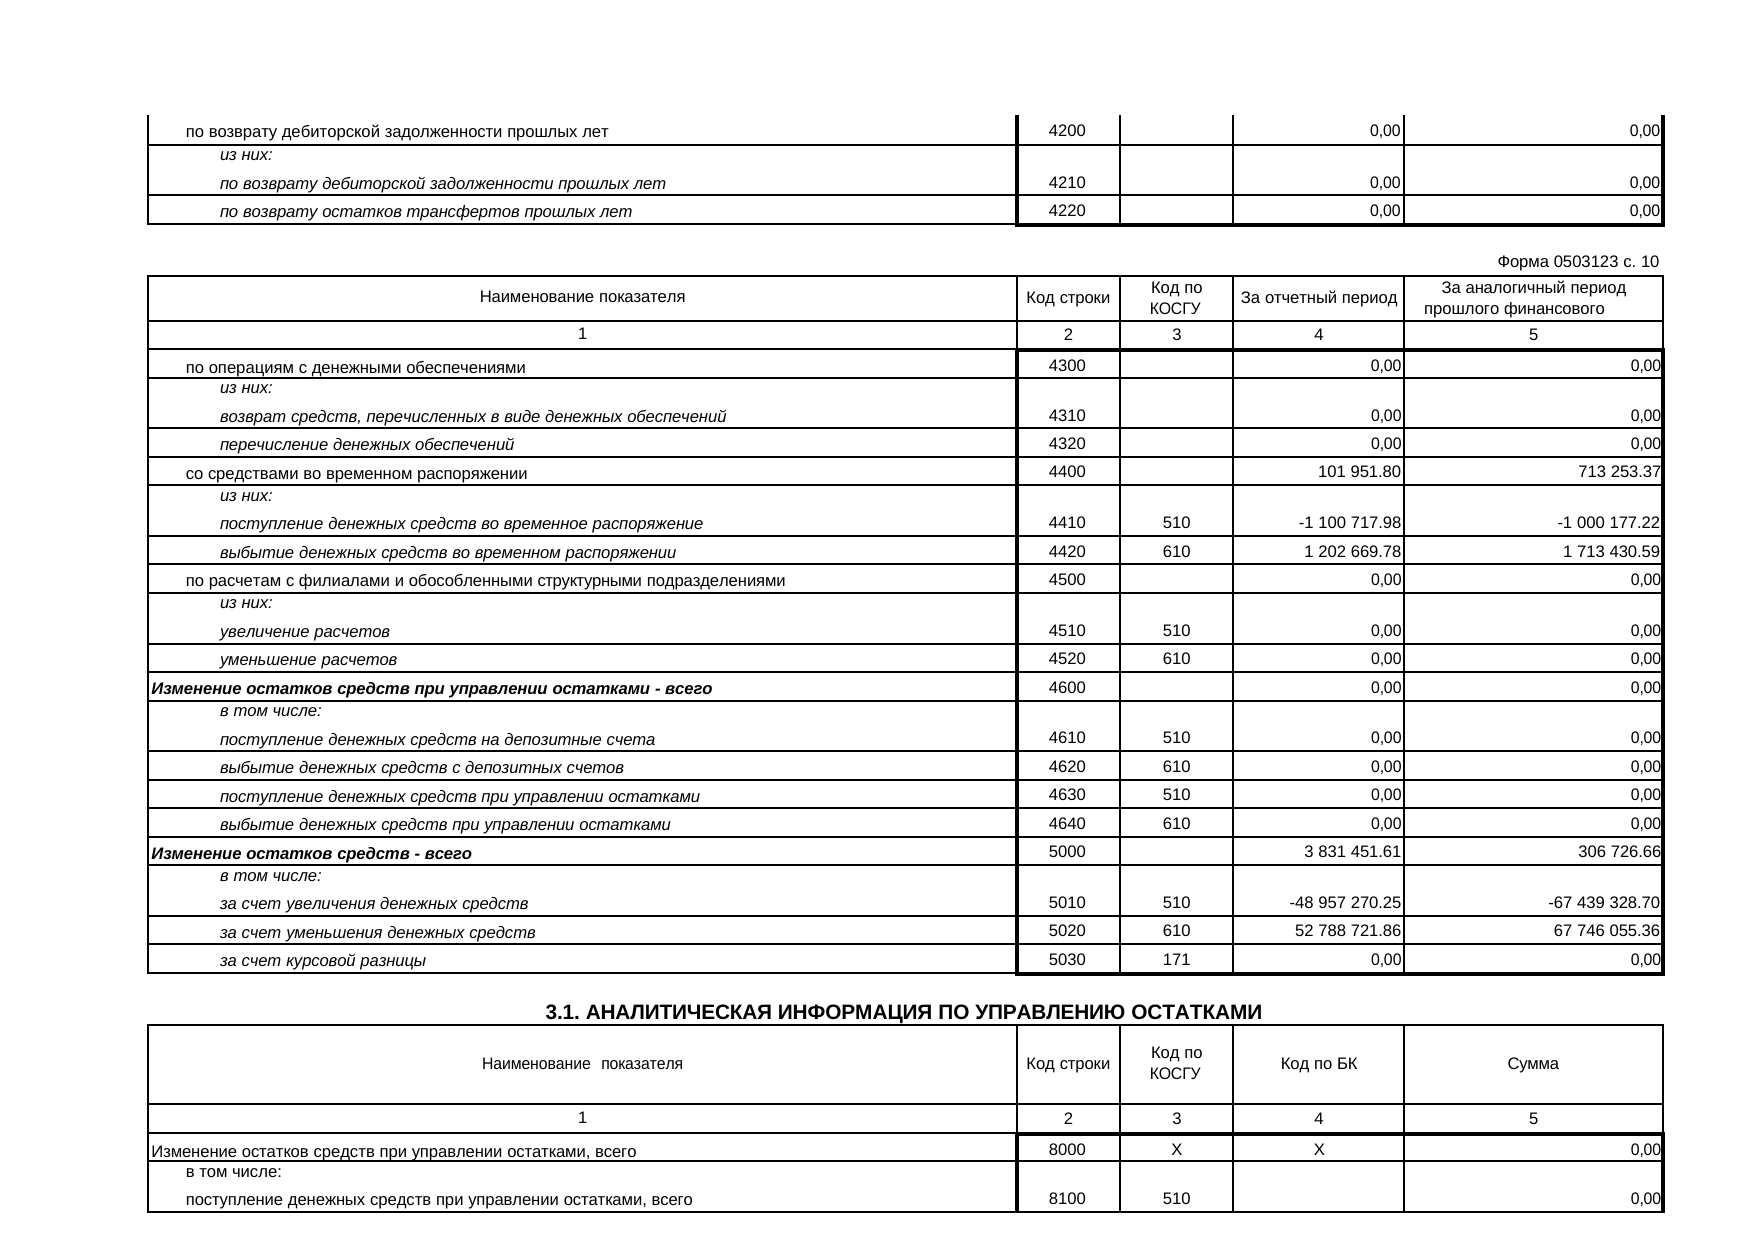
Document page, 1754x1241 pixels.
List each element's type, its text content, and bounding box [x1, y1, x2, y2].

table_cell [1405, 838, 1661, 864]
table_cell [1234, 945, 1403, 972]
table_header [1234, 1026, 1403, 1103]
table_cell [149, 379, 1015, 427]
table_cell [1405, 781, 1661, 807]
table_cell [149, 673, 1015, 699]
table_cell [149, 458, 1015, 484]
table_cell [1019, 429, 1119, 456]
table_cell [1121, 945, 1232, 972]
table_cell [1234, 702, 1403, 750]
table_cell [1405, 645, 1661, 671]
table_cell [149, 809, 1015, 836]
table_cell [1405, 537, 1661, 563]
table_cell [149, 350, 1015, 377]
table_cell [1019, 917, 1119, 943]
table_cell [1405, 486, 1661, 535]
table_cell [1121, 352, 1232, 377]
text 3.1. АНАЛИТИЧЕСКАЯ ИНФОРМАЦИЯ ПО УПРАВЛЕНИЮ ОСТАТКАМИ [545, 1000, 1673, 1024]
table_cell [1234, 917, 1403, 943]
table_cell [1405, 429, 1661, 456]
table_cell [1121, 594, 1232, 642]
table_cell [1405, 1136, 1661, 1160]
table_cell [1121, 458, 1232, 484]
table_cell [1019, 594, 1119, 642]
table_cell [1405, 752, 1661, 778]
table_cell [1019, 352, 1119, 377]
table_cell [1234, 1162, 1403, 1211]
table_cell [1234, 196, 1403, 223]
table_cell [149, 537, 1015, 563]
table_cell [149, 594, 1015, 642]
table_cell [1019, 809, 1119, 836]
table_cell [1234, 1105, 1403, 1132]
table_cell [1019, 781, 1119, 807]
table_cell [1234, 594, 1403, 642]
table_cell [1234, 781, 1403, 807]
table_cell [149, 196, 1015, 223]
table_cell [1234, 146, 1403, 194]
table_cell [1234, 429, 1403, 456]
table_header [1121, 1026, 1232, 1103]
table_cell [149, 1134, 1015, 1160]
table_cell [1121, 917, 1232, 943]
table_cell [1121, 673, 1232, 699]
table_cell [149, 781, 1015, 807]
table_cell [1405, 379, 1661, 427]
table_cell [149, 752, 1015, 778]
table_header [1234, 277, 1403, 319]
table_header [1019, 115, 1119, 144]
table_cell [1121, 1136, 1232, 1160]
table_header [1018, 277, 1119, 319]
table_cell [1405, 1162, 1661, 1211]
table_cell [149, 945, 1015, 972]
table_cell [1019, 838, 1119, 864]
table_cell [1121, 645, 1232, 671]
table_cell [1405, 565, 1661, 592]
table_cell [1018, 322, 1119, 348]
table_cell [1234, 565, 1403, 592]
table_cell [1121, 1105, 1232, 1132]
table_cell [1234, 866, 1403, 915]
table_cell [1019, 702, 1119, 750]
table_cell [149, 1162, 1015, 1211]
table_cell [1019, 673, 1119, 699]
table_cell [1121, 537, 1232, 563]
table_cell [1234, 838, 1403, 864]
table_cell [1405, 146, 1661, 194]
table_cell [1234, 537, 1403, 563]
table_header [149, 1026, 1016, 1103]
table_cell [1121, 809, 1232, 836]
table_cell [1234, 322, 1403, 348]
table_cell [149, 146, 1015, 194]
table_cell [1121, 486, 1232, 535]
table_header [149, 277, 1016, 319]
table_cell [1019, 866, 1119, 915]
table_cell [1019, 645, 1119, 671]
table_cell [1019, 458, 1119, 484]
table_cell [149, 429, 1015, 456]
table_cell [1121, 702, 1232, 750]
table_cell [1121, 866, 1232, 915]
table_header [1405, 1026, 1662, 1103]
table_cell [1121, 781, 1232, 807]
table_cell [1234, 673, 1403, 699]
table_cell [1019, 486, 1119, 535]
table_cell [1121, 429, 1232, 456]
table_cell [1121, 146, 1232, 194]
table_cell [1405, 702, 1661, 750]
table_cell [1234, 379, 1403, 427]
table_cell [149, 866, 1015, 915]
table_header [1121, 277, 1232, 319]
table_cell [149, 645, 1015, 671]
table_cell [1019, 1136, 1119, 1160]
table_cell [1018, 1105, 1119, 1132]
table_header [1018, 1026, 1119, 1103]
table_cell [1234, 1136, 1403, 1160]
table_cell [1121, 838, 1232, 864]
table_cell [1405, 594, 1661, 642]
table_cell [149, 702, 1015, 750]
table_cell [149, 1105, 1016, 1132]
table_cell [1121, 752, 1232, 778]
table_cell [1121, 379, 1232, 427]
text Форма 0503123 с. 10 [135, 252, 1659, 271]
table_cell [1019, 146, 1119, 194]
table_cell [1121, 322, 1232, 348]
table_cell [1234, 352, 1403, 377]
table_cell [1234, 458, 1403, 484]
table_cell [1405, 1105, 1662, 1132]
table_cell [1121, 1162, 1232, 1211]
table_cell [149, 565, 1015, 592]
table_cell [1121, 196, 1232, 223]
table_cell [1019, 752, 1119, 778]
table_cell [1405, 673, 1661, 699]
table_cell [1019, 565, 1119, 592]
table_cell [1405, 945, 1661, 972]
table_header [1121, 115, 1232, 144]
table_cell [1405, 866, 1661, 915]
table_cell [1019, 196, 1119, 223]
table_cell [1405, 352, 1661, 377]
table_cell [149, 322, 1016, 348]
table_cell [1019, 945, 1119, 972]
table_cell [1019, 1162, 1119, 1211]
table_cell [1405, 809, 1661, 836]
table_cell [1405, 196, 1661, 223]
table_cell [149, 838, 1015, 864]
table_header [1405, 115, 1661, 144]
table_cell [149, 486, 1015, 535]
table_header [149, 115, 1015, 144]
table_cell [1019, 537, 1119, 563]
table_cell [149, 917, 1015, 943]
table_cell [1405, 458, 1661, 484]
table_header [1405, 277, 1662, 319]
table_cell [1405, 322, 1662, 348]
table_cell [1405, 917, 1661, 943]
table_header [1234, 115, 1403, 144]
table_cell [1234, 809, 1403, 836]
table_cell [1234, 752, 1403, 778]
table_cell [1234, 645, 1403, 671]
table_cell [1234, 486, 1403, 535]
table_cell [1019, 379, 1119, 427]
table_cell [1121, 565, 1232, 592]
